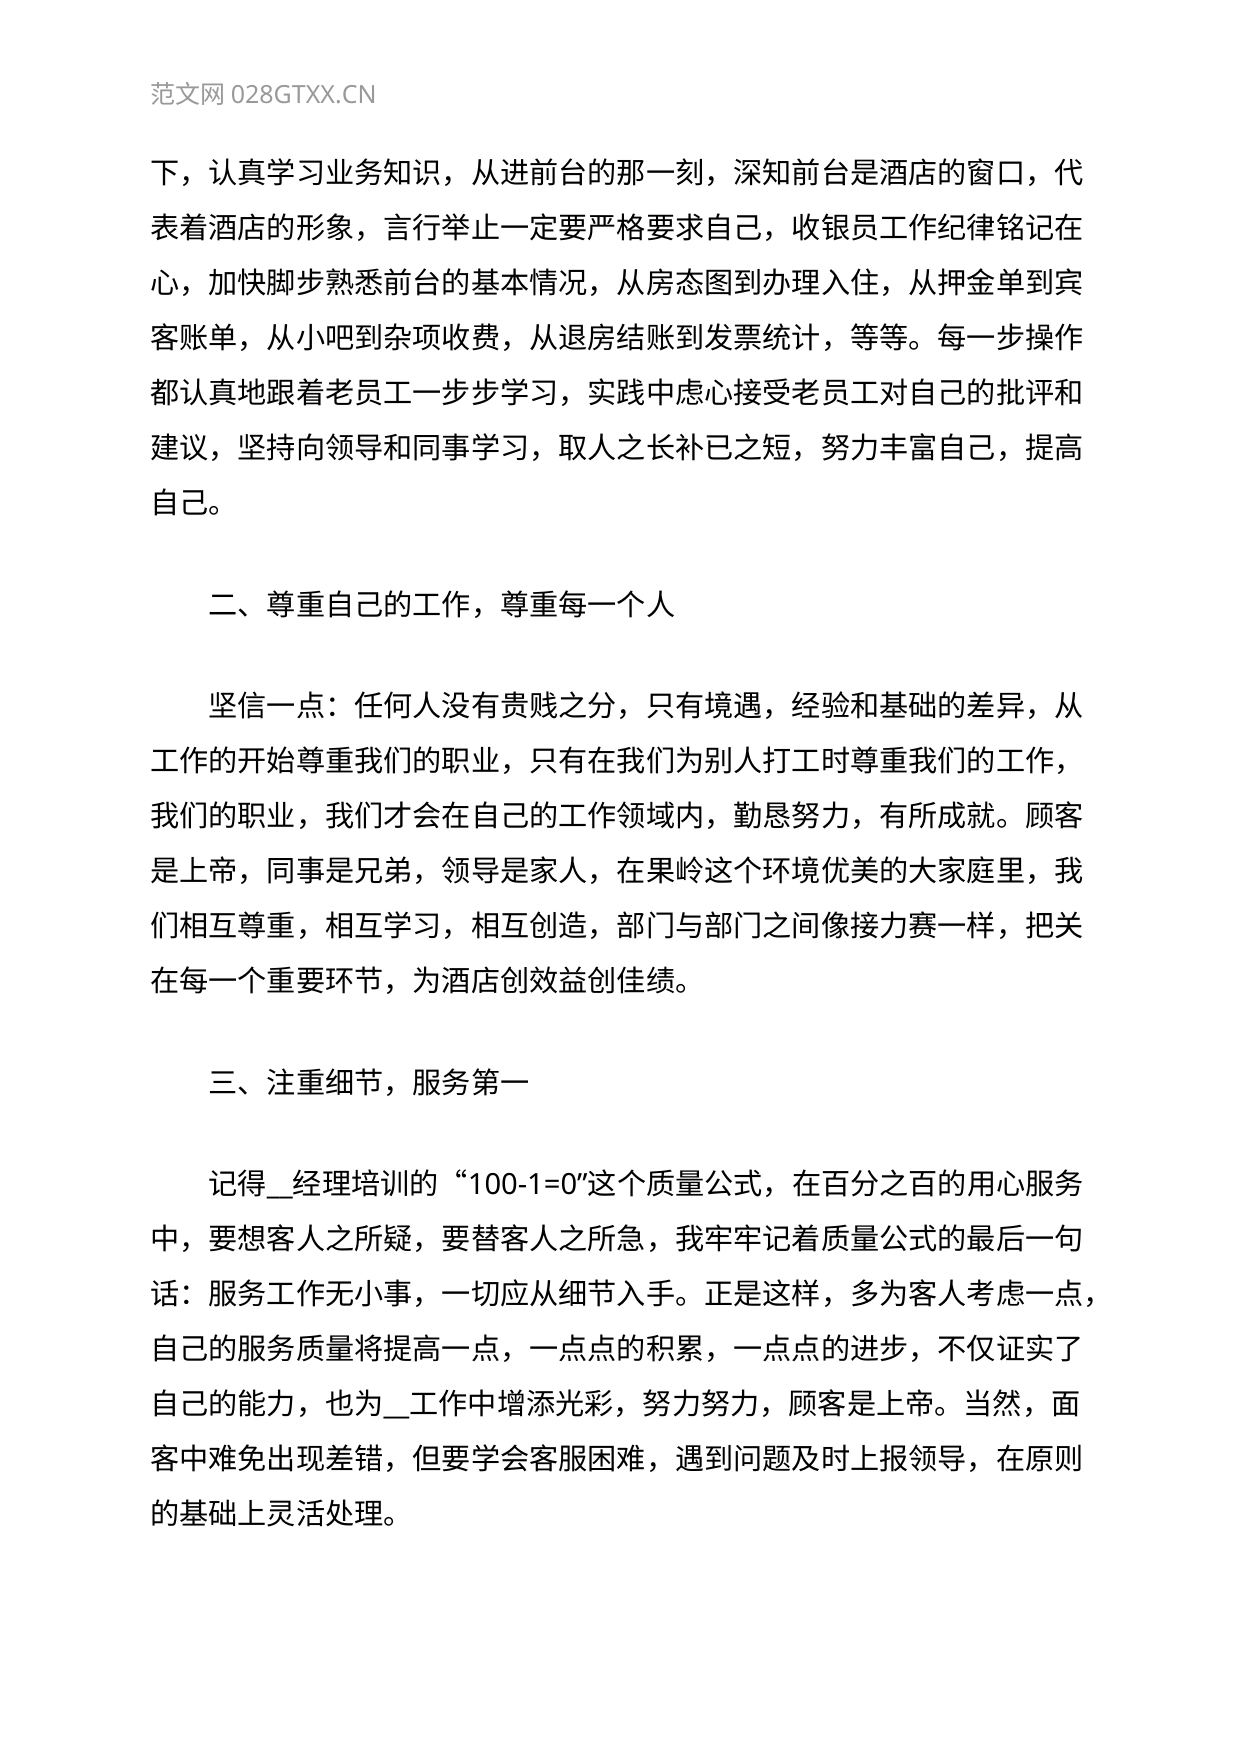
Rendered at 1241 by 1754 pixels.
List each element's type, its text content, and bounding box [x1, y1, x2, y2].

text 坚信一点：任何人没有贵贱之分，只有境遇，经验和基础的差异，从工作的开始尊重我们的职业，只有在我们为别人打工时尊重我们的工作，我们的职业，我们才会在自己的工作领域内，勤恳努力，有所成就。顾客是上帝，同事是兄弟，领导是家人，在果岭这个环境优美的大家庭里，我们相互尊重，相互学习，相互创造，部门与部门之间像接力赛一样，把关在每一个重要环节，为酒店创效益创佳绩。 [150, 683, 1090, 1000]
text 记得__经理培训的“100-1=0”这个质量公式，在百分之百的用心服务中，要想客人之所疑，要替客人之所急，我牢牢记着质量公式的最后一句话：服务工作无小事，一切应从细节入手。正是这样，多为客人考虑一点，自己的服务质量将提高一点，一点点的积累，一点点的进步，不仅证实了自己的能力，也为__工作中增添光彩，努力努力，顾客是上帝。当然，面客中难免出现差错，但要学会客服困难，遇到问题及时上报领导，在原则的基础上灵活处理。 [150, 1161, 1090, 1533]
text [150, 150, 1090, 522]
text 三、注重细节，服务第一 [150, 1059, 1090, 1101]
text 二、尊重自己的工作，尊重每一个人 [150, 581, 1090, 623]
